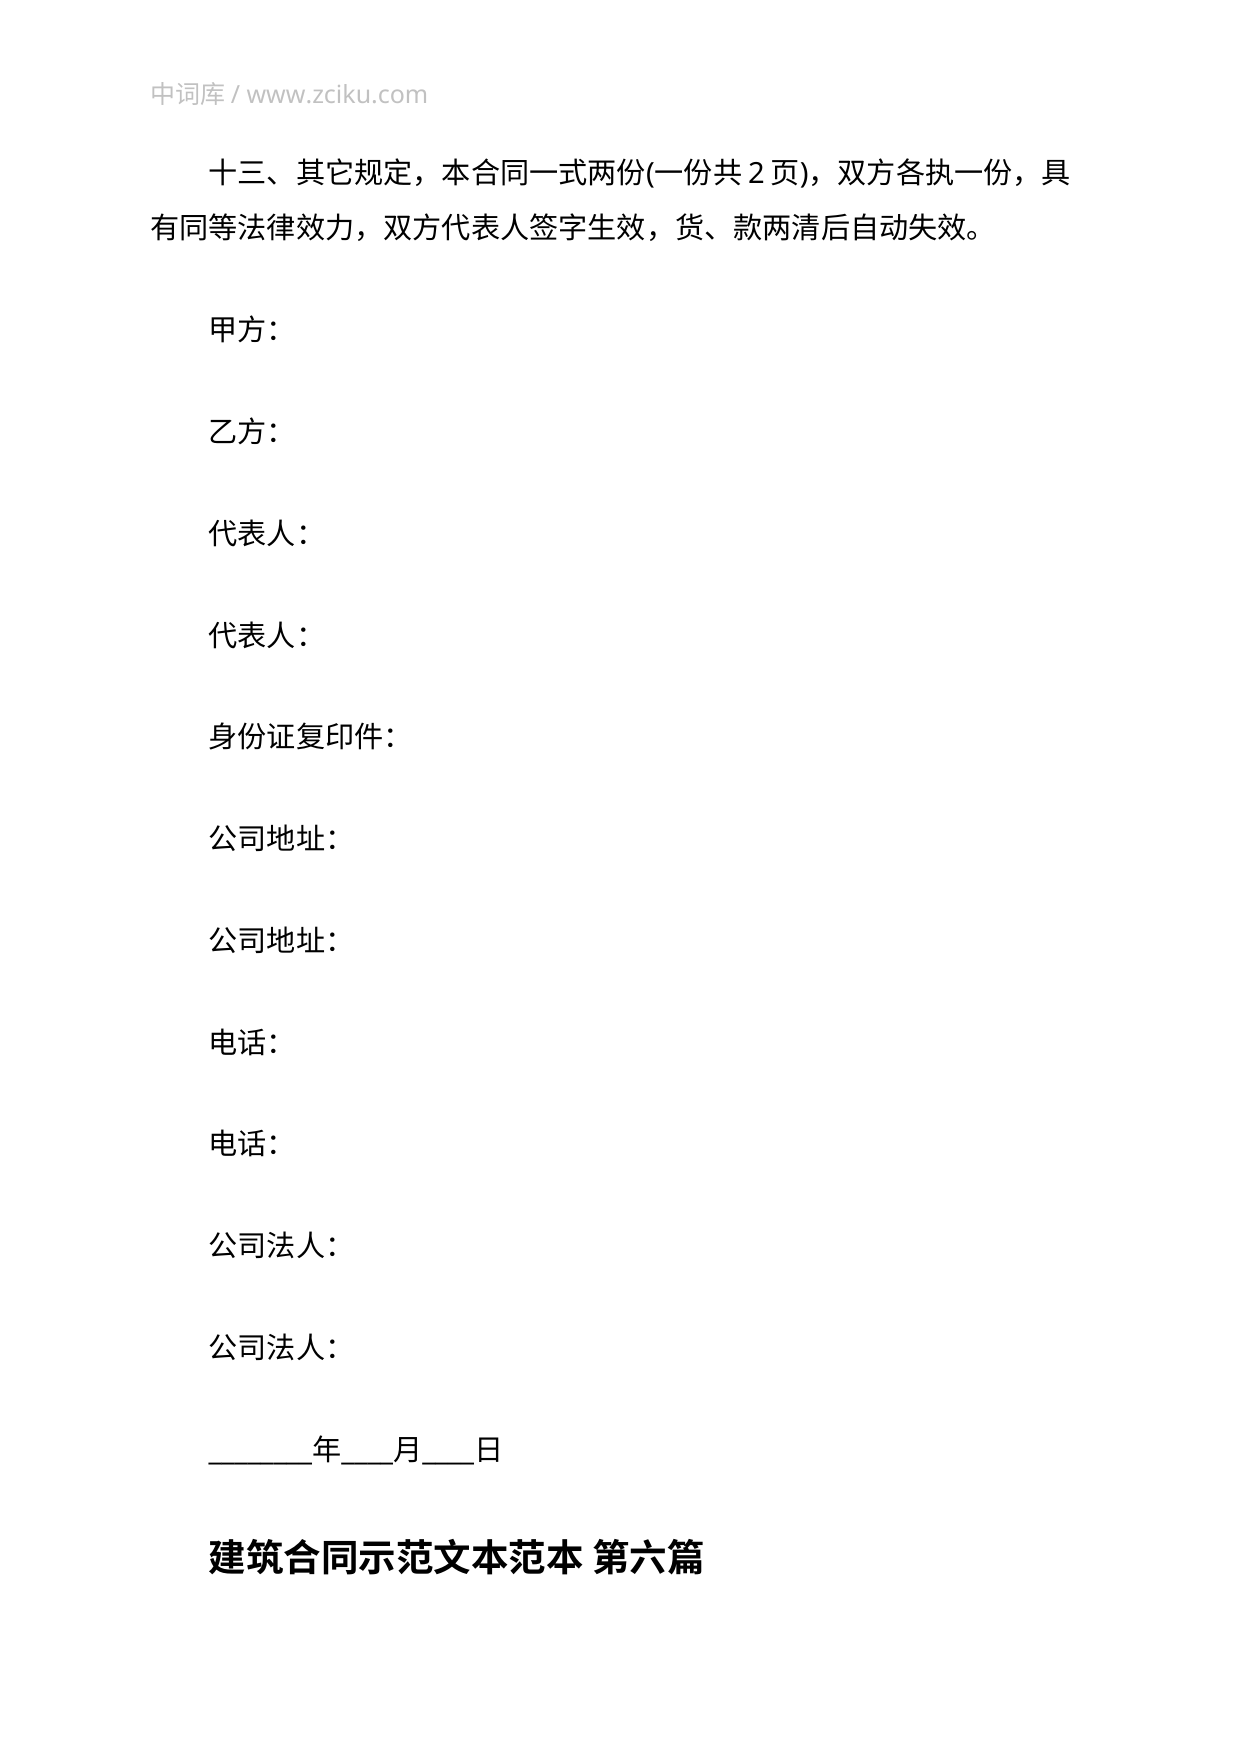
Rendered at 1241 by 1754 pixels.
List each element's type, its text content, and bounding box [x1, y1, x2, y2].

text 代表人： [150, 510, 1090, 553]
text 公司地址： [150, 816, 1090, 858]
text 电话： [150, 1121, 1090, 1163]
text 公司法人： [150, 1223, 1090, 1265]
text 电话： [150, 1019, 1090, 1061]
text ________年____月____日 [150, 1426, 1090, 1469]
text 乙方： [150, 408, 1090, 451]
text 甲方： [150, 307, 1090, 349]
text 代表人： [150, 612, 1090, 654]
text 身份证复印件： [150, 714, 1090, 756]
text 公司地址： [150, 917, 1090, 960]
text 公司法人： [150, 1324, 1090, 1367]
text 建筑合同示范文本范本 第六篇 [150, 1528, 1090, 1582]
text 十三、其它规定，本合同一式两份(一份共2页)，双方各执一份，具有同等法律效力，双方代表人签字生效，货、款两清后自动失效。 [150, 150, 1090, 247]
